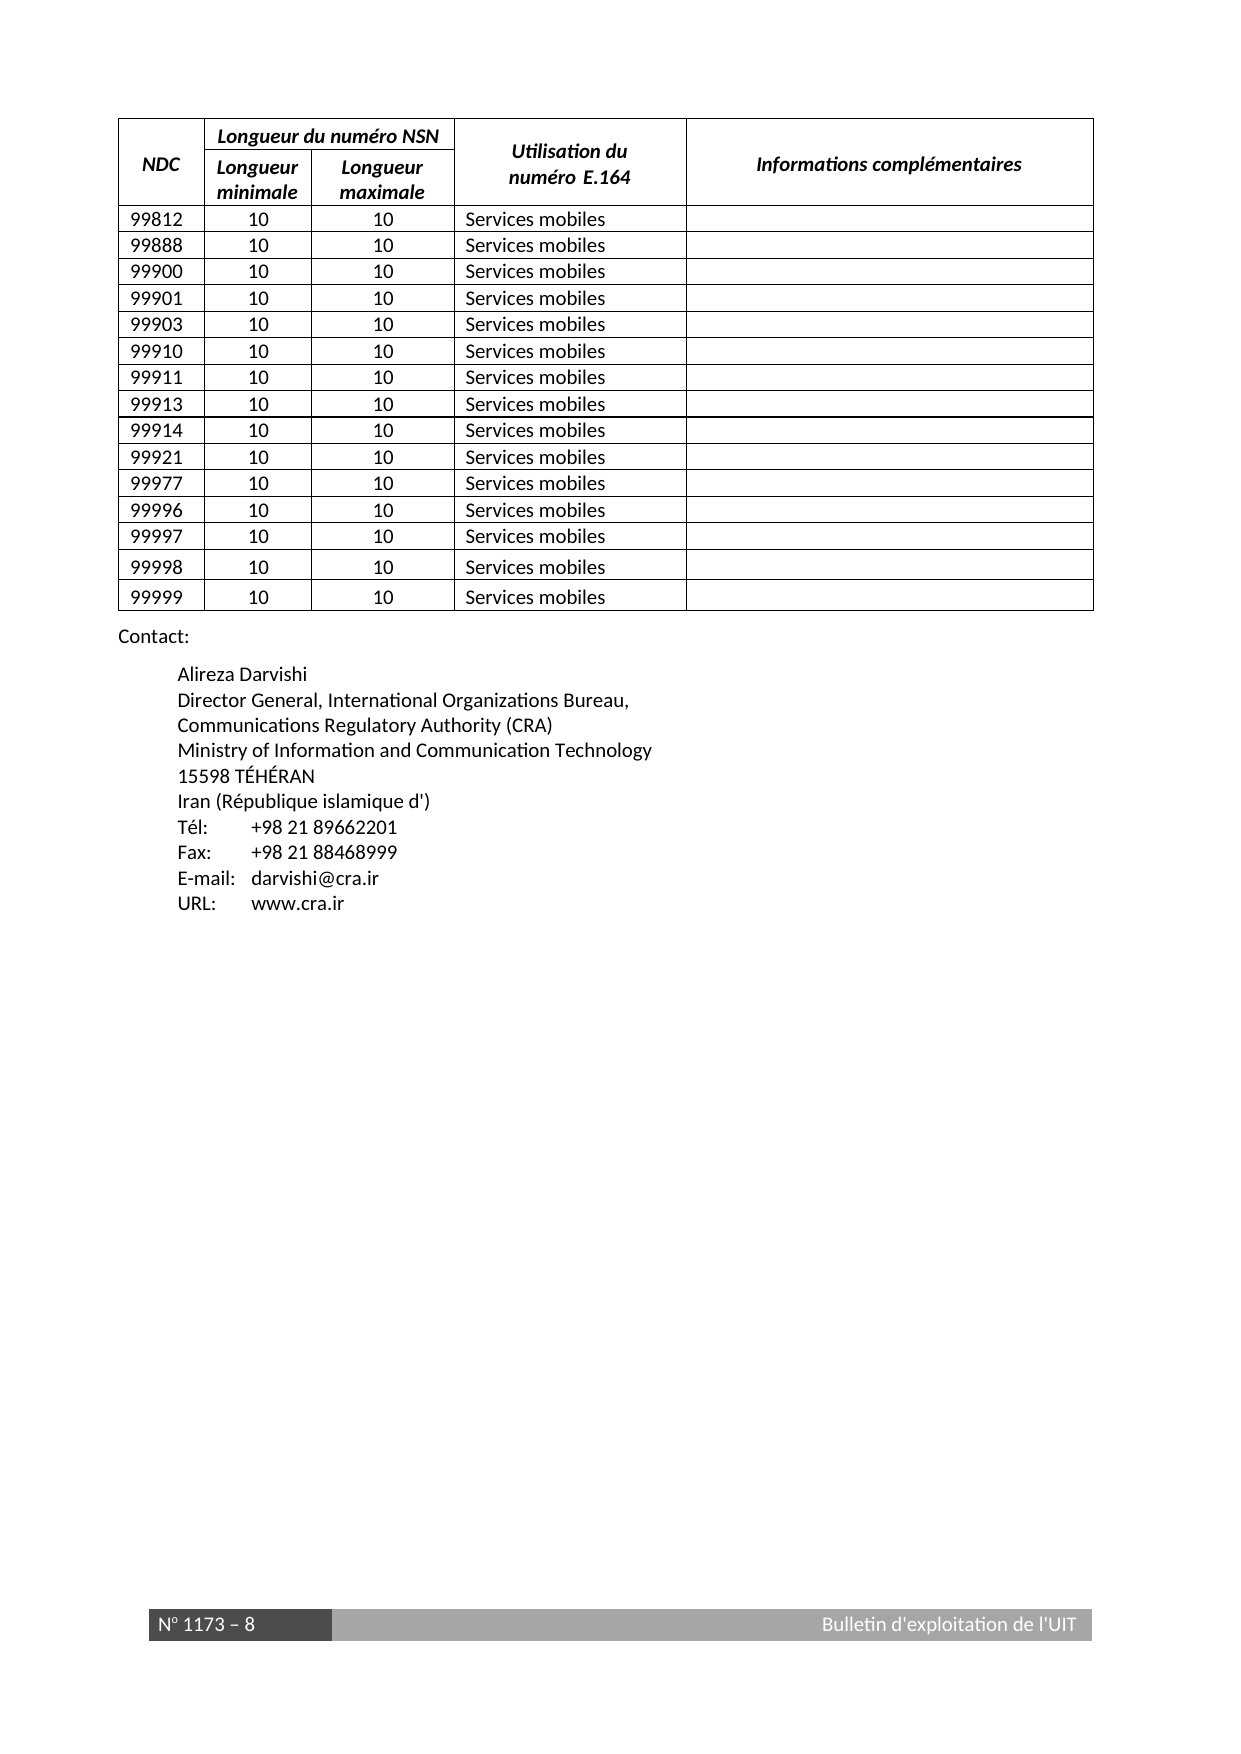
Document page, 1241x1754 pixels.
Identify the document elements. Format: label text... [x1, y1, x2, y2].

table_cell 10 [205, 523, 311, 549]
table_cell 10 [312, 285, 454, 311]
table_cell Services mobiles [455, 523, 686, 549]
table_cell 10 [312, 497, 454, 522]
table_cell Services mobiles [455, 206, 686, 231]
table_cell 99996 [119, 497, 204, 522]
table_cell 99977 [119, 470, 204, 496]
table_cell [687, 365, 1093, 390]
table_cell [687, 259, 1093, 284]
table_cell [687, 550, 1093, 579]
table_cell [687, 312, 1093, 337]
table_cell [687, 418, 1093, 443]
table_cell Services mobiles [455, 232, 686, 258]
table_cell [687, 206, 1093, 231]
table_header Informations complémentaires [687, 119, 1093, 205]
table_cell 10 [205, 206, 311, 231]
table_cell Services mobiles [455, 338, 686, 363]
table_cell Longueur minimale [205, 150, 311, 205]
table_cell 10 [205, 444, 311, 469]
table_cell [687, 470, 1093, 496]
table_cell 99911 [119, 365, 204, 390]
table_cell Services mobiles [455, 444, 686, 469]
table_cell 10 [312, 523, 454, 549]
table_cell 10 [312, 470, 454, 496]
table_cell 10 [312, 391, 454, 416]
table_cell Longueur maximale [312, 150, 454, 205]
table_cell [687, 391, 1093, 416]
table_cell 99910 [119, 338, 204, 363]
text Alireza Darvishi Director General, International Organizations Bureau, Communications Regulatory Authority (CRA) Ministry of Information and Communication Technology 15598 TÉHÉRAN Iran (République islamique d') Tél: +98 21 89662201 Fax: +98 21 88468999 E-mail: darvishi@cra.ir URL: www.cra.ir [118, 661, 1122, 916]
table_cell 10 [312, 365, 454, 390]
table_cell [687, 338, 1093, 363]
table_cell [687, 285, 1093, 311]
table_cell 10 [205, 418, 311, 443]
table_cell 10 [205, 497, 311, 522]
table_cell [687, 232, 1093, 258]
table_cell Services mobiles [455, 312, 686, 337]
table_cell Services mobiles [455, 259, 686, 284]
table_cell 99812 [119, 206, 204, 231]
table_cell 10 [205, 259, 311, 284]
table_cell 10 [312, 312, 454, 337]
table_cell 99913 [119, 391, 204, 416]
table_cell [687, 497, 1093, 522]
table_cell 99997 [119, 523, 204, 549]
table_cell 99999 [119, 580, 204, 610]
table_cell Services mobiles [455, 470, 686, 496]
table_cell Services mobiles [455, 285, 686, 311]
table_cell 10 [205, 470, 311, 496]
table_cell 10 [205, 232, 311, 258]
table_header Longueur du numéro NSN [205, 119, 454, 149]
table_cell 10 [312, 580, 454, 610]
table_cell Services mobiles [455, 550, 686, 579]
table_cell 10 [312, 444, 454, 469]
table_cell 10 [205, 391, 311, 416]
text Contact: [118, 623, 1122, 649]
table_cell 10 [205, 365, 311, 390]
table_cell 99914 [119, 418, 204, 443]
table_cell Services mobiles [455, 497, 686, 522]
table_cell 10 [205, 312, 311, 337]
table_cell 99900 [119, 259, 204, 284]
table_cell Services mobiles [455, 418, 686, 443]
table_cell Services mobiles [455, 391, 686, 416]
table_cell [687, 523, 1093, 549]
table_cell 10 [205, 580, 311, 610]
table_cell 10 [312, 550, 454, 579]
table_cell 10 [312, 338, 454, 363]
table_cell 10 [205, 550, 311, 579]
table_cell 99998 [119, 550, 204, 579]
table_cell 10 [312, 206, 454, 231]
table_cell [687, 444, 1093, 469]
table_header Utilisation du numéro E.164 [455, 119, 686, 205]
table_cell 99901 [119, 285, 204, 311]
table_cell 10 [205, 338, 311, 363]
table_cell 10 [205, 285, 311, 311]
table_cell [687, 580, 1093, 610]
table_header NDC [119, 119, 204, 205]
table_cell 99921 [119, 444, 204, 469]
table_cell 99888 [119, 232, 204, 258]
table_cell 99903 [119, 312, 204, 337]
table_cell Services mobiles [455, 365, 686, 390]
table_cell 10 [312, 418, 454, 443]
table_cell 10 [312, 232, 454, 258]
table_cell Services mobiles [455, 580, 686, 610]
table_cell 10 [312, 259, 454, 284]
